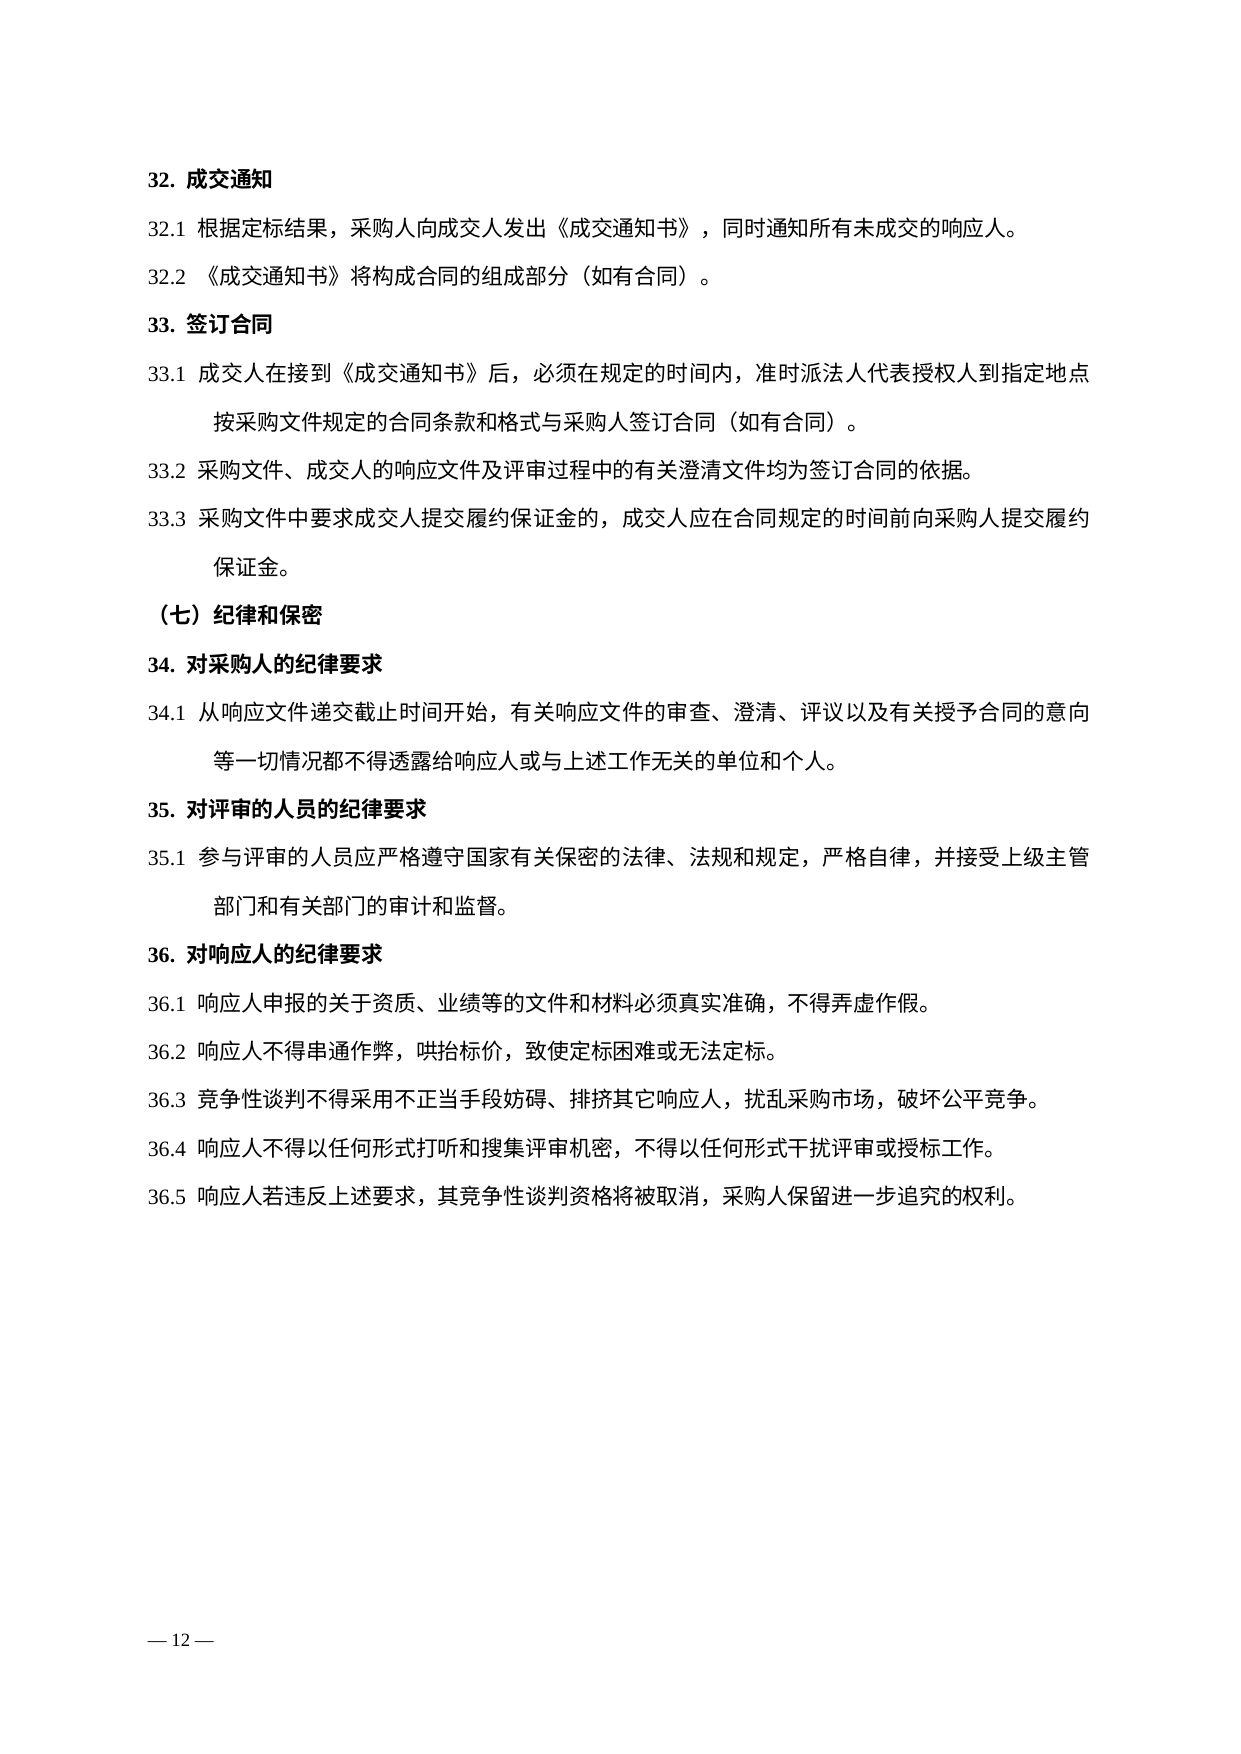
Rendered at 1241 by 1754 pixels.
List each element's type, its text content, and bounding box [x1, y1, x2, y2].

text 35. 对评审的人员的纪律要求 [148, 792, 1092, 824]
text 33.2 采购文件、成交人的响应文件及评审过程中的有关澄清文件均为签订合同的依据。 [148, 452, 1092, 485]
text 36.4 响应人不得以任何形式打听和搜集评审机密，不得以任何形式干扰评审或授标工作。 [148, 1130, 1092, 1163]
text 32. 成交通知 [148, 162, 1092, 194]
text 33.1 成交人在接到《成交通知书》后，必须在规定的时间内，准时派法人代表授权人到指定地点按采购文件规定的合同条款和格式与采购人签订合同（如有合同）。 [148, 355, 1092, 437]
text 35.1 参与评审的人员应严格遵守国家有关保密的法律、法规和规定，严格自律，并接受上级主管部门和有关部门的审计和监督。 [148, 840, 1092, 921]
text 36.5 响应人若违反上述要求，其竞争性谈判资格将被取消，采购人保留进一步追究的权利。 [148, 1179, 1092, 1211]
text 36.2 响应人不得串通作弊，哄抬标价，致使定标困难或无法定标。 [148, 1034, 1092, 1066]
text 32.2 《成交通知书》将构成合同的组成部分（如有合同）。 [148, 259, 1092, 291]
text （七）纪律和保密 [148, 598, 1092, 630]
text 34. 对采购人的纪律要求 [148, 646, 1092, 679]
text 34.1 从响应文件递交截止时间开始，有关响应文件的审查、澄清、评议以及有关授予合同的意向等一切情况都不得透露给响应人或与上述工作无关的单位和个人。 [148, 694, 1092, 776]
text 33. 签订合同 [148, 307, 1092, 339]
text 36. 对响应人的纪律要求 [148, 937, 1092, 969]
text 36.1 响应人申报的关于资质、业绩等的文件和材料必须真实准确，不得弄虚作假。 [148, 985, 1092, 1018]
text 32.1 根据定标结果，采购人向成交人发出《成交通知书》，同时通知所有未成交的响应人。 [148, 210, 1092, 243]
text 33.3 采购文件中要求成交人提交履约保证金的，成交人应在合同规定的时间前向采购人提交履约保证金。 [148, 501, 1092, 582]
text 36.3 竞争性谈判不得采用不正当手段妨碍、排挤其它响应人，扰乱采购市场，破坏公平竞争。 [148, 1082, 1092, 1114]
